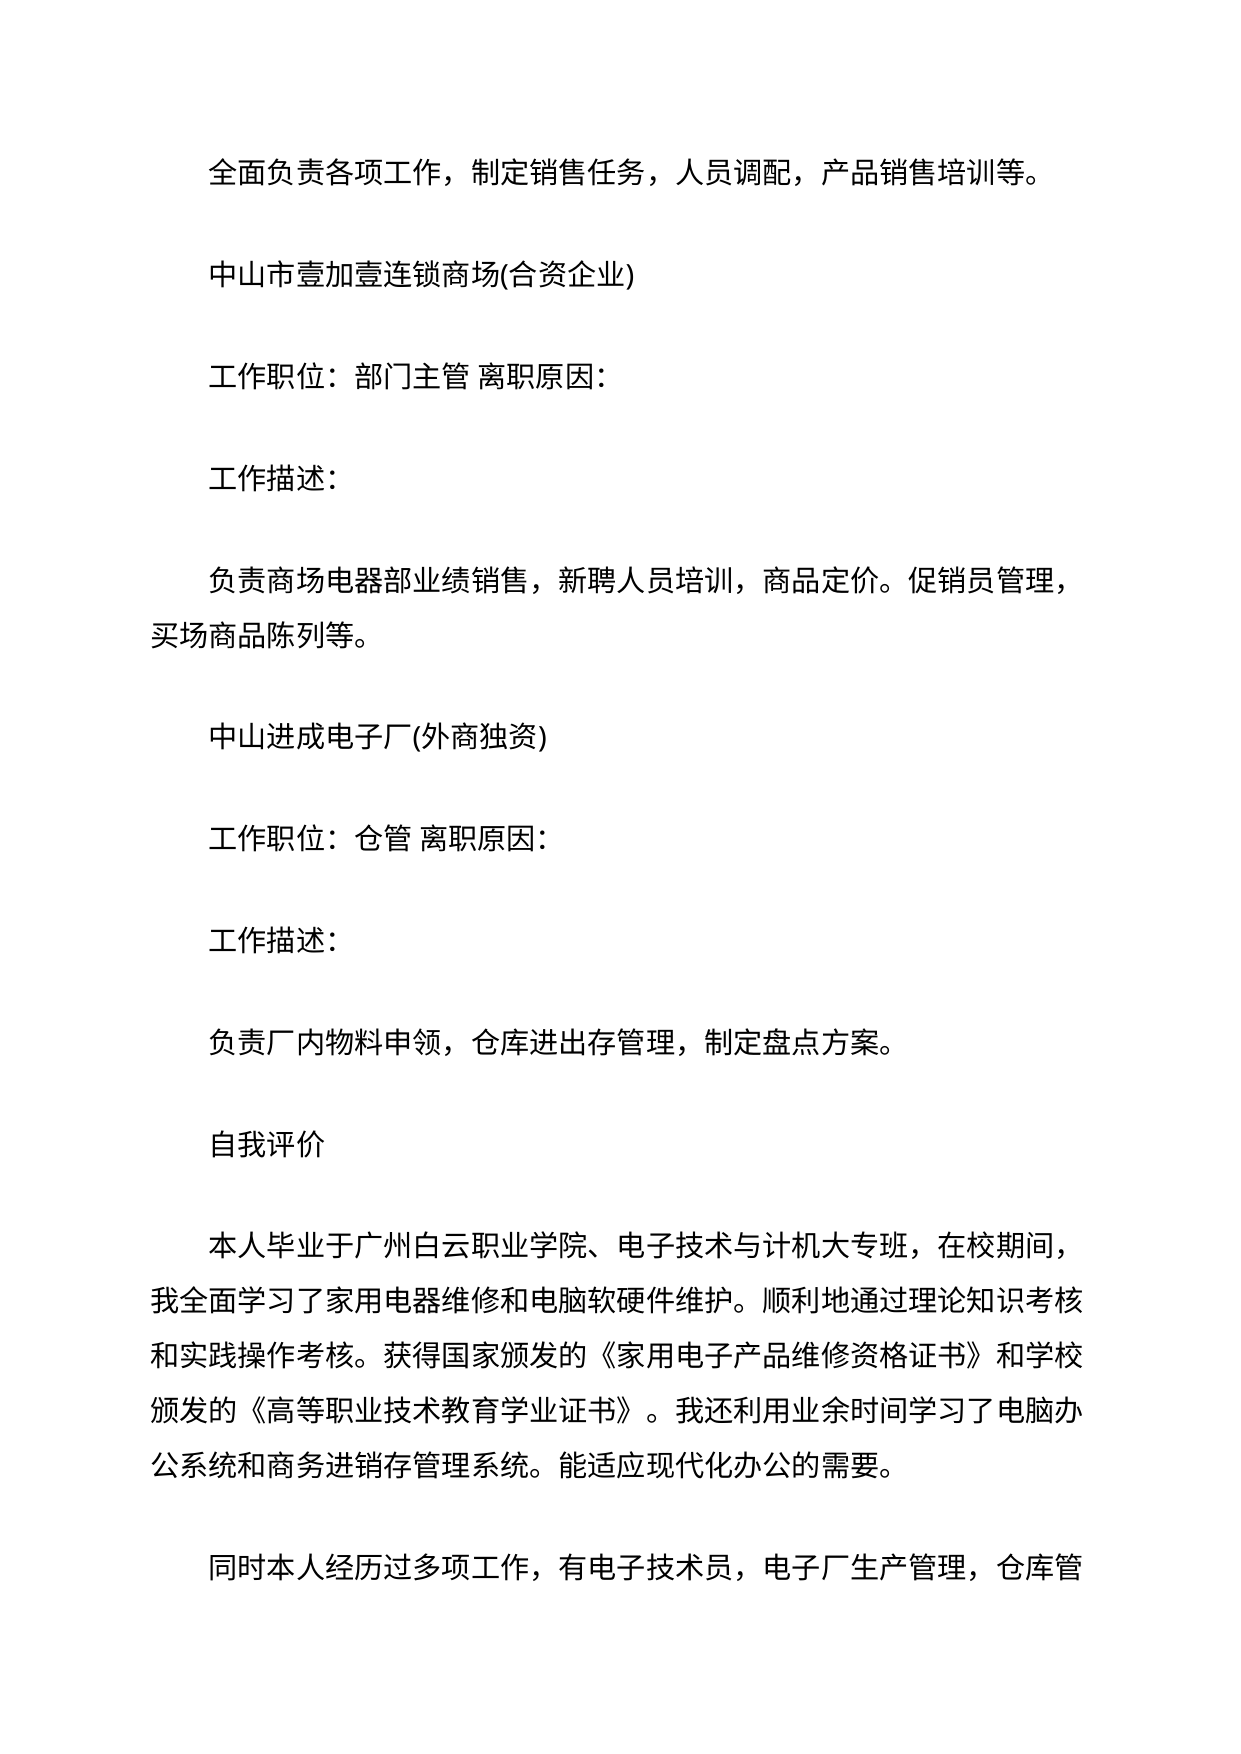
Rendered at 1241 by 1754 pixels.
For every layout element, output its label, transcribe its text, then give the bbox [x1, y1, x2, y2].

text 中山进成电子厂(外商独资) [150, 714, 1090, 756]
text 工作描述： [150, 456, 1090, 498]
text 全面负责各项工作，制定销售任务，人员调配，产品销售培训等。 [150, 150, 1090, 192]
text 负责商场电器部业绩销售，新聘人员培训，商品定价。促销员管理，买场商品陈列等。 [150, 557, 1090, 654]
text 负责厂内物料申领，仓库进出存管理，制定盘点方案。 [150, 1019, 1090, 1062]
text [150, 1544, 1090, 1587]
text 本人毕业于广州白云职业学院、电子技术与计机大专班，在校期间，我全面学习了家用电器维修和电脑软硬件维护。顺利地通过理论知识考核和实践操作考核。获得国家颁发的《家用电子产品维修资格证书》和学校颁发的《高等职业技术教育学业证书》。我还利用业余时间学习了电脑办公系统和商务进销存管理系统。能适应现代化办公的需要。 [150, 1223, 1090, 1485]
text 自我评价 [150, 1121, 1090, 1163]
text 工作描述： [150, 918, 1090, 960]
text 工作职位：部门主管 离职原因： [150, 354, 1090, 396]
text 中山市壹加壹连锁商场(合资企业) [150, 252, 1090, 294]
text 工作职位：仓管 离职原因： [150, 816, 1090, 858]
